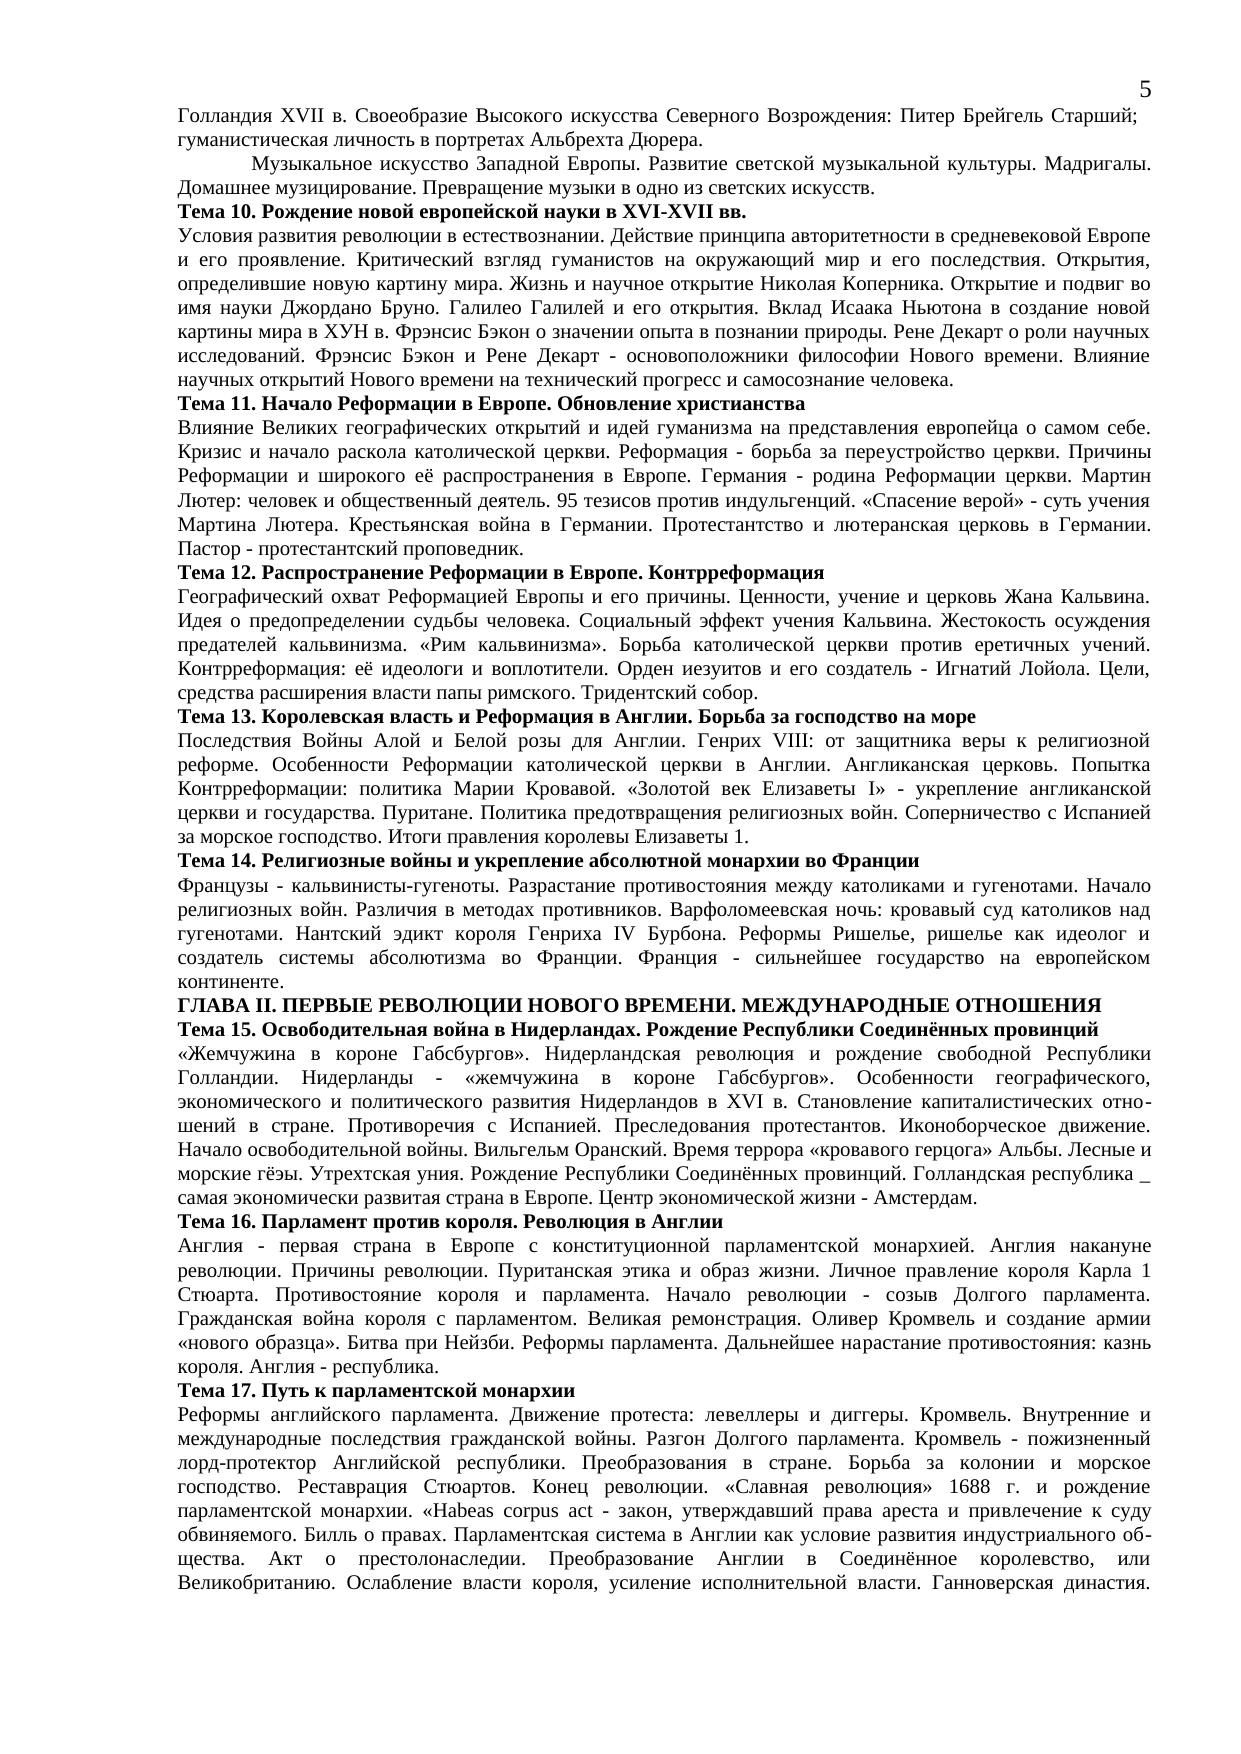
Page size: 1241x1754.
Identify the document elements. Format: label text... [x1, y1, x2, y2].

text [177, 102, 1152, 151]
text Тема 11. Начало Реформации в Европе. Обновление христианства [177, 391, 1152, 415]
text Тема 13. Королевская власть и Реформация в Англии. Борьба за господство на море [177, 704, 1152, 728]
text Последствия Войны Алой и Белой розы для Англии. Генрих VIII: от защитника веры к религиозной реформе. Особенности Реформации католической церкви в Англии. Англиканская церковь. Попытка Контрреформации: политика Марии Кровавой. «Золотой век Елизаветы I» - укрепление англиканской церкви и государства. Пуритане. Политика предотвращения религиозных войн. Соперничество с Испанией за морское господство. Итоги правления королевы Елизаветы 1. [177, 728, 1152, 848]
text Музыкальное искусство Западной Европы. Развитие светской музыкальной культуры. Мадригалы. Домашнее музицирование. Превращение музыки в одно из светских искусств. [177, 151, 1152, 199]
text Географический охват Реформацией Европы и его причины. Ценности, учение и церковь Жана Кальвина. Идея о предопределении судьбы человека. Социальный эффект учения Кальвина. Жестокость осуждения предателей кальвинизма. «Рим кальвинизма». Борьба католической церкви против еретичных учений. Контрреформация: её идеологи и воплотители. Орден иезуитов и его создатель - Игнатий Лойола. Цели, средства расширения власти папы римского. Тридентский собор. [177, 584, 1152, 704]
text Условия развития революции в естествознании. Действие принципа авторитетности в средневековой Европе и его проявление. Критический взгляд гуманистов на окружающий мир и его последствия. Открытия, определившие новую картину мира. Жизнь и научное открытие Николая Коперника. Открытие и подвиг во имя науки Джордано Бруно. Галилео Галилей и его открытия. Вклад Исаака Ньютона в создание новой картины мира в ХУН в. Фрэнсис Бэкон о значении опыта в познании природы. Рене Декарт о роли научных исследований. Фрэнсис Бэкон и Рене Декарт - основоположники философии Нового времени. Влияние научных открытий Нового времени на технический прогресс и самосознание человека. [177, 223, 1152, 391]
text Тема 14. Религиозные войны и укрепление абсолютной монархии во Франции [177, 848, 1152, 872]
text Тема 10. Рождение новой европейской науки в XVI-XVII вв. [177, 199, 1152, 223]
text Влияние Великих географических открытий и идей гуманизма на представления европейца о самом себе. Кризис и начало раскола католической церкви. Реформация - борьба за переустройство церкви. Причины Реформации и широкого её распространения в Европе. Германия - родина Реформации церкви. Мартин Лютер: человек и общественный деятель. 95 тезисов против индульгенций. «Спасение верой» - суть учения Мартина Лютера. Крестьянская война в Германии. Протестантство и лютеранская церковь в Германии. Пастор - протестантский проповедник. [177, 415, 1152, 560]
text Тема 16. Парламент против короля. Революция в Англии [177, 1209, 1152, 1233]
text Англия - первая страна в Европе с конституционной парламентской монархией. Англия накануне революции. Причины революции. Пуританская этика и образ жизни. Личное правление короля Карла 1 Стюарта. Противостояние короля и парламента. Начало революции - созыв Долгого парламента. Гражданская война короля с парламентом. Великая ремонстрация. Оливер Кромвель и создание армии «нового образца». Битва при Нейзби. Реформы парламента. Дальнейшее нарастание противостояния: казнь короля. Англия - республика. [177, 1233, 1152, 1378]
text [177, 1402, 1152, 1594]
text «Жемчужина в короне Габсбургов». Нидерландская революция и рождение свободной Республики Голландии. Нидерланды - «жемчужина в короне Габсбургов». Особенности географического, экономического и политического развития Нидерландов в XVI в. Становление капиталистических отношений в стране. Противоречия с Испанией. Преследования протестантов. Иконоборческое движение. Начало освободительной войны. Вильгельм Оранский. Время террора «кровавого герцога» Альбы. Лесные и морские гёэы. Утрехтская уния. Рождение Республики Соединённых провинций. Голландская республика _ самая экономически развитая страна в Европе. Центр экономической жизни - Амстердам. [177, 1041, 1152, 1209]
text ГЛАВА II. ПЕРВЫЕ РЕВОЛЮЦИИ НОВОГО ВРЕМЕНИ. МЕЖДУНАРОДНЫЕ ОТНОШЕНИЯ [177, 993, 1152, 1017]
text Французы - кальвинисты-гугеноты. Разрастание противостояния между католиками и гугенотами. Начало религиозных войн. Различия в методах противников. Варфоломеевская ночь: кровавый суд католиков над гугенотами. Нантский эдикт короля Генриха IV Бурбона. Реформы Ришелье, ришелье как идеолог и создатель системы абсолютизма во Франции. Франция - сильнейшее государство на европейском континенте. [177, 872, 1152, 993]
text Тема 17. Путь к парламентской монархии [177, 1378, 1152, 1402]
text Тема 15. Освободительная война в Нидерландах. Рождение Республики Соединённых провинций [177, 1017, 1152, 1041]
text Тема 12. Распространение Реформации в Европе. Контрреформация [177, 560, 1152, 584]
